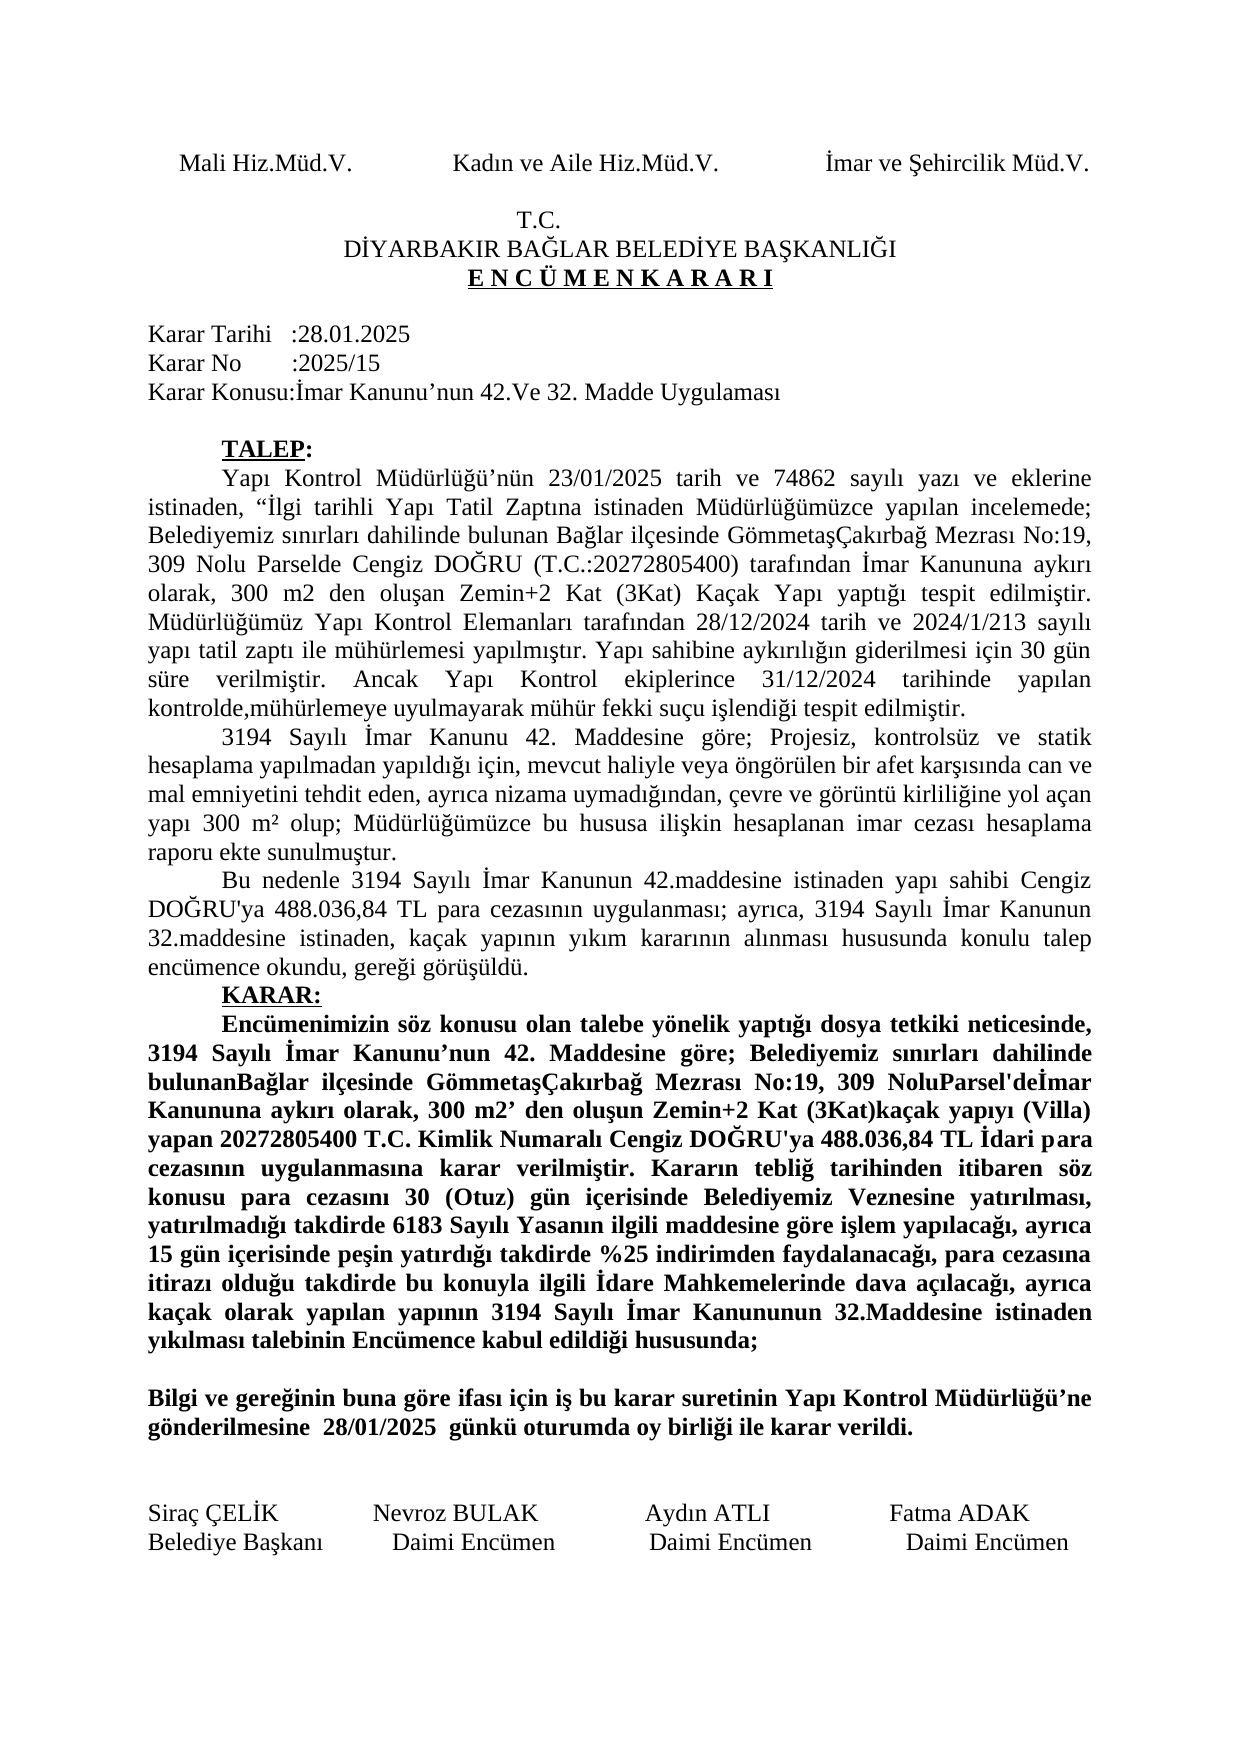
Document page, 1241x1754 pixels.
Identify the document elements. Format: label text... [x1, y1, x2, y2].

text Bu nedenle 3194 Sayılı İmar Kanunun 42.maddesine istinaden yapı sahibi Cengiz DOĞRU'ya 488.036,84 TL para cezasının uygulanması; ayrıca, 3194 Sayılı İmar Kanunun 32.maddesine istinaden, kaçak yapının yıkım kararının alınması hususunda konulu talep encümence okundu, gereği görüşüldü. [148, 866, 1093, 981]
text Siraç ÇELİK Nevroz BULAK Aydın ATLI Fatma ADAK [148, 1498, 1093, 1527]
text Encümenimizin söz konusu olan talebe yönelik yaptığı dosya tetkiki neticesinde, 3194 Sayılı İmar Kanunu’nun 42. Maddesine göre; Belediyemiz sınırları dahilinde bulunanBağlar ilçesinde GömmetaşÇakırbağ Mezrası No:19, 309 NoluParsel'deİmar Kanununa aykırı olarak, 300 m2’ den oluşun Zemin+2 Kat (3Kat)kaçak yapıyı (Villa) yapan 20272805400 T.C. Kimlik Numaralı Cengiz DOĞRU'ya 488.036,84 TL İdari para cezasının uygulanmasına karar verilmiştir. Kararın tebliğ tarihinden itibaren söz konusu para cezasını 30 (Otuz) gün içerisinde Belediyemiz Veznesine yatırılması, yatırılmadığı takdirde 6183 Sayılı Yasanın ilgili maddesine göre işlem yapılacağı, ayrıca 15 gün içerisinde peşin yatırdığı takdirde %25 indirimden faydalanacağı, para cezasına itirazı olduğu takdirde bu konuyla ilgili İdare Mahkemelerinde dava açılacağı, ayrıca kaçak olarak yapılan yapının 3194 Sayılı İmar Kanununun 32.Maddesine istinaden yıkılması talebinin Encümence kabul edildiği hususunda; [148, 1009, 1093, 1354]
text Karar Konusu:İmar Kanunu’nun 42.Ve 32. Madde Uygulaması [148, 377, 1093, 406]
text Karar Tarihi :28.01.2025 [148, 319, 1093, 348]
text Karar No :2025/15 [148, 348, 1093, 377]
text Mali Hiz.Müd.V. Kadın ve Aile Hiz.Müd.V. İmar ve Şehircilik Müd.V. [148, 148, 1093, 176]
text 3194 Sayılı İmar Kanunu 42. Maddesine göre; Projesiz, kontrolsüz ve statik hesaplama yapılmadan yapıldığı için, mevcut haliyle veya öngörülen bir afet karşısında can ve mal emniyetini tehdit eden, ayrıca nizama uymadığından, çevre ve görüntü kirliliğine yol açan yapı 300 m² olup; Müdürlüğümüzce bu hususa ilişkin hesaplanan imar cezası hesaplama raporu ekte sunulmuştur. [148, 722, 1093, 866]
text Belediye Başkanı Daimi Encümen Daimi Encümen Daimi Encümen [148, 1527, 1093, 1556]
text TALEP: [148, 434, 1090, 463]
text Bilgi ve gereğinin buna göre ifası için iş bu karar suretinin Yapı Kontrol Müdürlüğü’ne gönderilmesine 28/01/2025 günkü oturumda oy birliği ile karar verildi. [148, 1383, 1093, 1441]
text DİYARBAKIR BAĞLAR BELEDİYE BAŞKANLIĞI [148, 234, 1093, 263]
text Yapı Kontrol Müdürlüğü’nün 23/01/2025 tarih ve 74862 sayılı yazı ve eklerine istinaden, “İlgi tarihli Yapı Tatil Zaptına istinaden Müdürlüğümüzce yapılan incelemede; Belediyemiz sınırları dahilinde bulunan Bağlar ilçesinde GömmetaşÇakırbağ Mezrası No:19, 309 Nolu Parselde Cengiz DOĞRU (T.C.:20272805400) tarafından İmar Kanununa aykırı olarak, 300 m2 den oluşan Zemin+2 Kat (3Kat) Kaçak Yapı yaptığı tespit edilmiştir. Müdürlüğümüz Yapı Kontrol Elemanları tarafından 28/12/2024 tarih ve 2024/1/213 sayılı yapı tatil zaptı ile mühürlemesi yapılmıştır. Yapı sahibine aykırılığın giderilmesi için 30 gün süre verilmiştir. Ancak Yapı Kontrol ekiplerince 31/12/2024 tarihinde yapılan kontrolde,mühürlemeye uyulmayarak mühür fekki suçu işlendiği tespit edilmiştir. [148, 463, 1093, 722]
text KARAR: [148, 981, 1093, 1009]
text T.C. [443, 205, 1093, 234]
text E N C Ü M E N K A R A R I [148, 263, 1093, 291]
